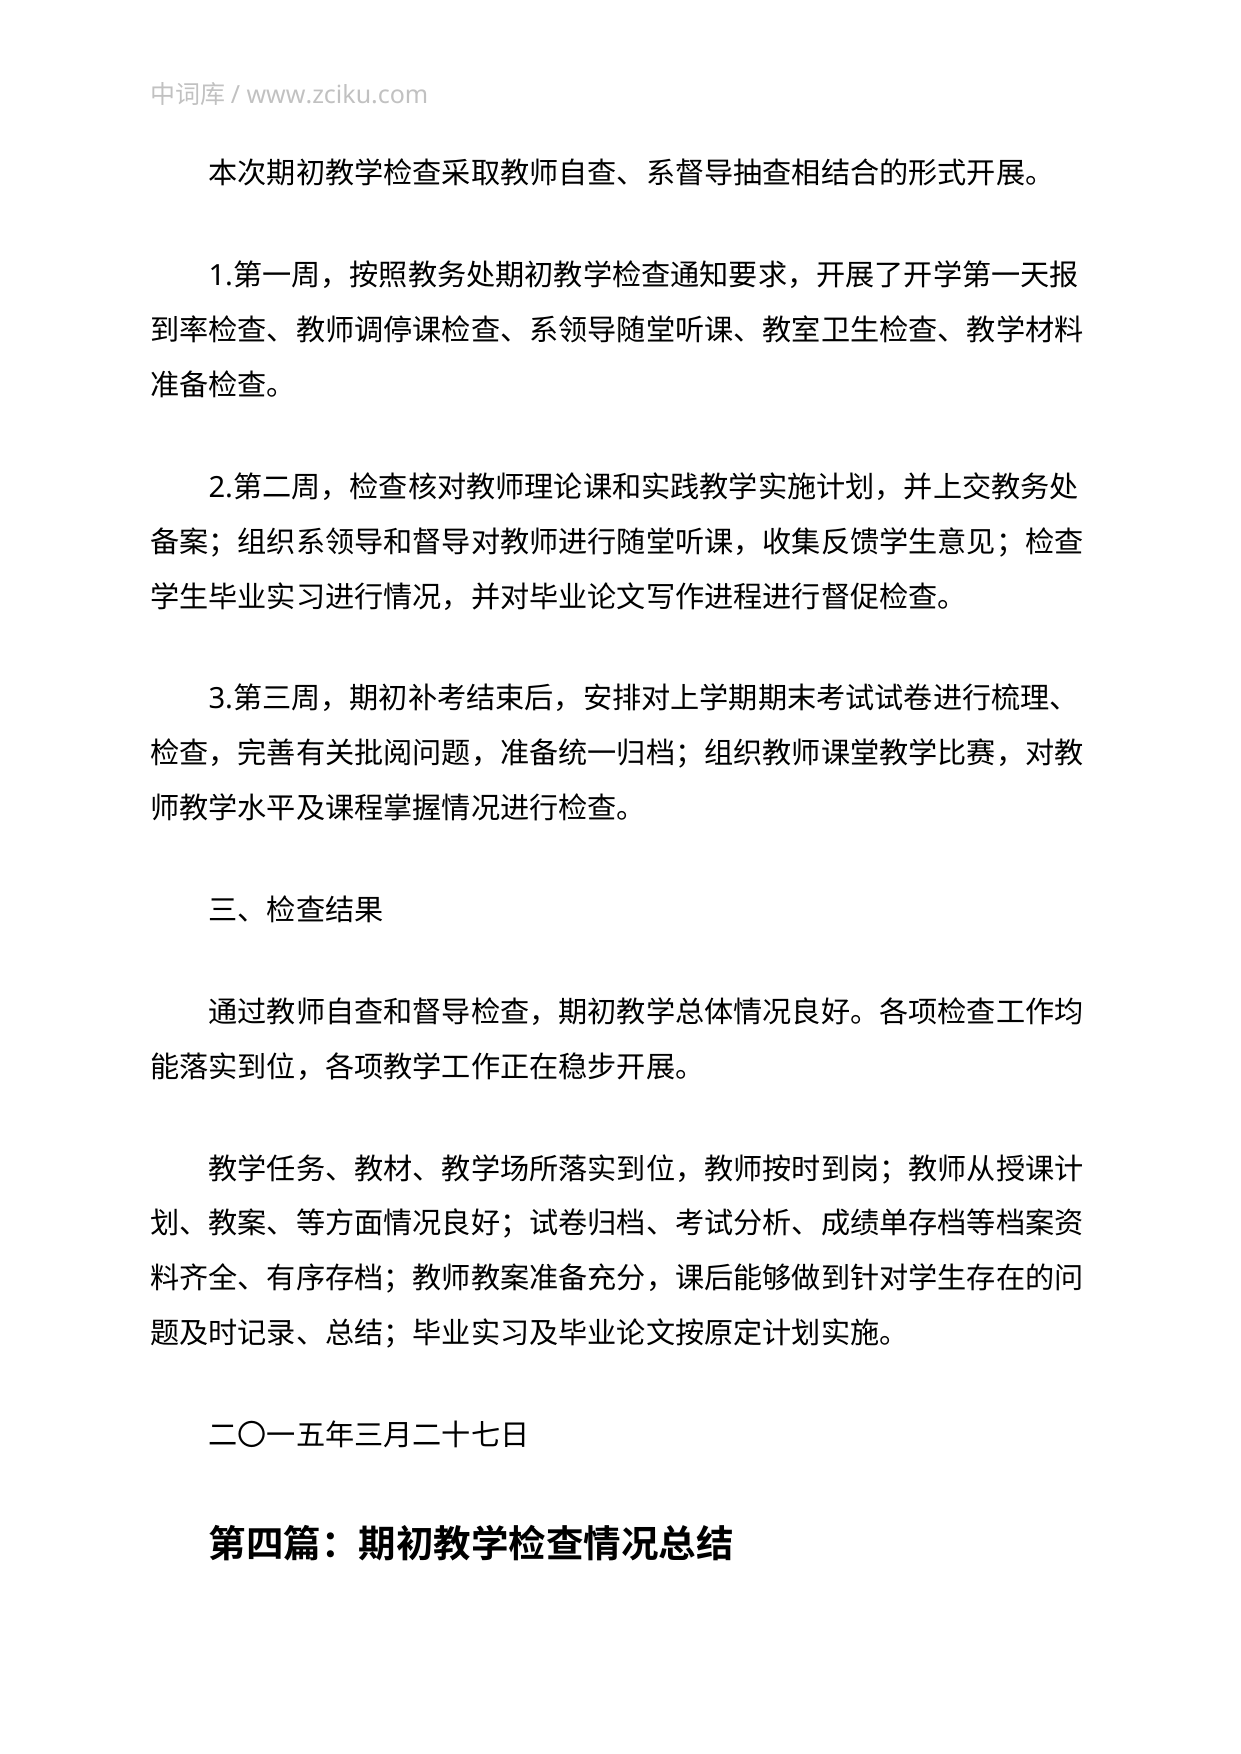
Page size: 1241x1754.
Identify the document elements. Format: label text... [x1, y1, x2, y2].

text 二〇一五年三月二十七日 [150, 1412, 1090, 1454]
text 第四篇：期初教学检查情况总结 [150, 1513, 1090, 1568]
text 1.第一周，按照教务处期初教学检查通知要求，开展了开学第一天报到率检查、教师调停课检查、系领导随堂听课、教室卫生检查、教学材料准备检查。 [150, 252, 1090, 404]
text 2.第二周，检查核对教师理论课和实践教学实施计划，并上交教务处备案；组织系领导和督导对教师进行随堂听课，收集反馈学生意见；检查学生毕业实习进行情况，并对毕业论文写作进程进行督促检查。 [150, 463, 1090, 616]
text 3.第三周，期初补考结束后，安排对上学期期末考试试卷进行梳理、检查，完善有关批阅问题，准备统一归档；组织教师课堂教学比赛，对教师教学水平及课程掌握情况进行检查。 [150, 675, 1090, 827]
text 三、检查结果 [150, 887, 1090, 929]
text 本次期初教学检查采取教师自查、系督导抽查相结合的形式开展。 [150, 150, 1090, 192]
text 通过教师自查和督导检查，期初教学总体情况良好。各项检查工作均能落实到位，各项教学工作正在稳步开展。 [150, 988, 1090, 1086]
text 教学任务、教材、教学场所落实到位，教师按时到岗；教师从授课计划、教案、等方面情况良好；试卷归档、考试分析、成绩单存档等档案资料齐全、有序存档；教师教案准备充分，课后能够做到针对学生存在的问题及时记录、总结；毕业实习及毕业论文按原定计划实施。 [150, 1145, 1090, 1352]
